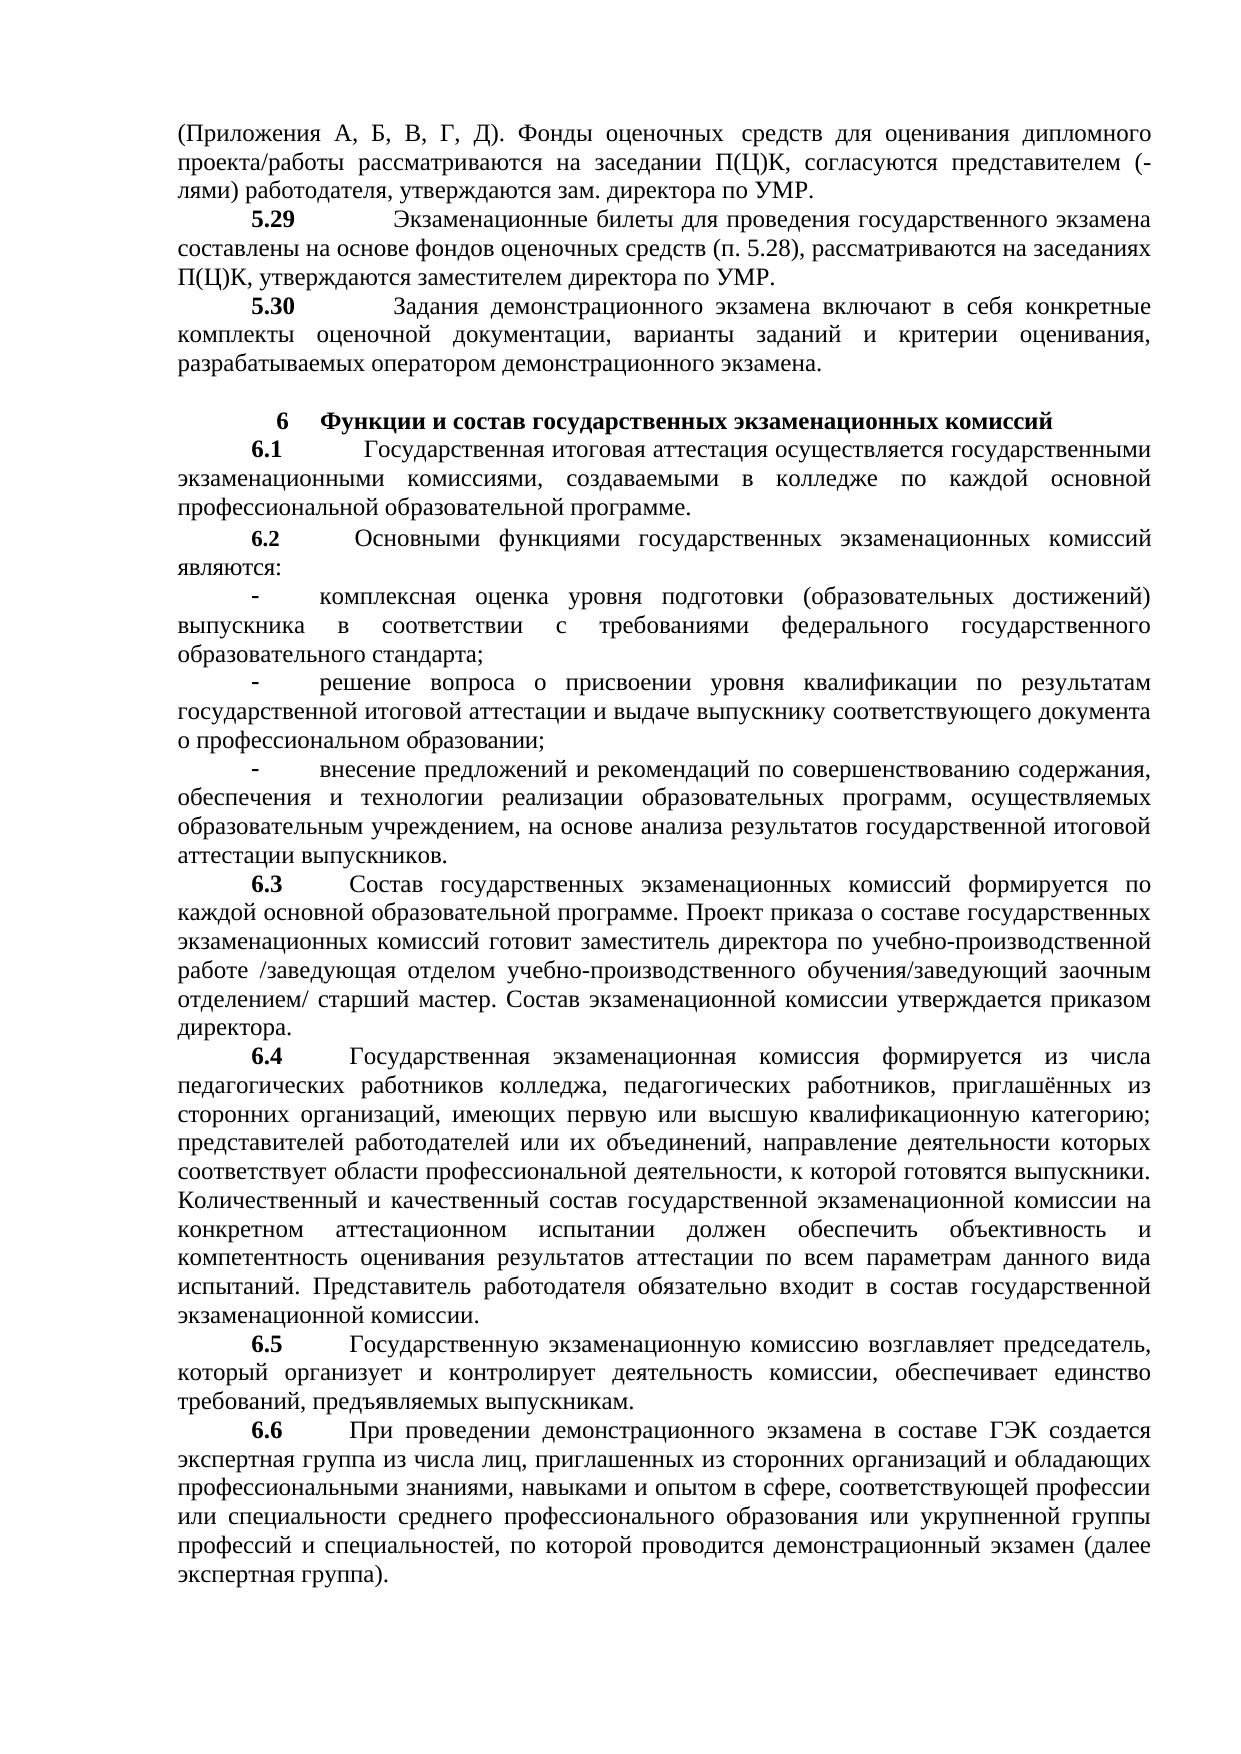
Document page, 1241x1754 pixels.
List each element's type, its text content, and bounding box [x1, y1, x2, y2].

list При проведении демонстрационного экзамена в составе ГЭК создается экспертная группа из числа лиц, приглашенных из сторонних организаций и обладающих профессиональными знаниями, навыками и опытом в сфере, соответствующей профессии или специальности среднего профессионального образования или укрупненной группы профессий и специальностей, по которой проводится демонстрационный экзамен (далее экспертная группа). [177, 1415, 1152, 1587]
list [177, 118, 1152, 204]
list решение вопроса о присвоении уровня квалификации по результатам государственной итоговой аттестации и выдаче выпускнику соответствующего документа о профессиональном образовании; [177, 667, 1152, 754]
list Основными функциями государственных экзаменационных комиссий являются: [177, 523, 1152, 581]
list Государственная итоговая аттестация осуществляется государственными экзаменационными комиссиями, создаваемыми в колледже по каждой основной профессиональной образовательной программе. [177, 434, 1152, 521]
list комплексная оценка уровня подготовки (образовательных достижений) выпускника в соответствии с требованиями федерального государственного образовательного стандарта; [177, 581, 1152, 667]
list внесение предложений и рекомендаций по совершенствованию содержания, обеспечения и технологии реализации образовательных программ, осуществляемых образовательным учреждением, на основе анализа результатов государственной итоговой аттестации выпускников. [177, 754, 1152, 869]
list Состав государственных экзаменационных комиссий формируется по каждой основной образовательной программе. Проект приказа о составе государственных экзаменационных комиссий готовит заместитель директора по учебно-производственной работе /заведующая отделом учебно-производственного обучения/заведующий заочным отделением/ старший мастер. Состав экзаменационной комиссии утверждается приказом директора. [177, 869, 1152, 1041]
list Экзаменационные билеты для проведения государственного экзамена составлены на основе фондов оценочных средств (п. 5.28), рассматриваются на заседаниях П(Ц)К, утверждаются заместителем директора по УМР. [177, 204, 1152, 291]
list Государственную экзаменационную комиссию возглавляет председатель, который организует и контролирует деятельность комиссии, обеспечивает единство требований, предъявляемых выпускникам. [177, 1329, 1152, 1415]
subtitle Функции и состав государственных экзаменационных комиссий [177, 406, 1152, 434]
list Государственная экзаменационная комиссия формируется из числа педагогических работников колледжа, педагогических работников, приглашённых из сторонних организаций, имеющих первую или высшую квалификационную категорию; представителей работодателей или их объединений, направление деятельности которых соответствует области профессиональной деятельности, к которой готовятся выпускники. Количественный и качественный состав государственной экзаменационной комиссии на конкретном аттестационном испытании должен обеспечить объективность и компетентность оценивания результатов аттестации по всем параметрам данного вида испытаний. Представитель работодателя обязательно входит в состав государственной экзаменационной комиссии. [177, 1041, 1152, 1329]
list Задания демонстрационного экзамена включают в себя конкретные комплекты оценочной документации, варианты заданий и критерии оценивания, разрабатываемых оператором демонстрационного экзамена. [177, 291, 1152, 377]
